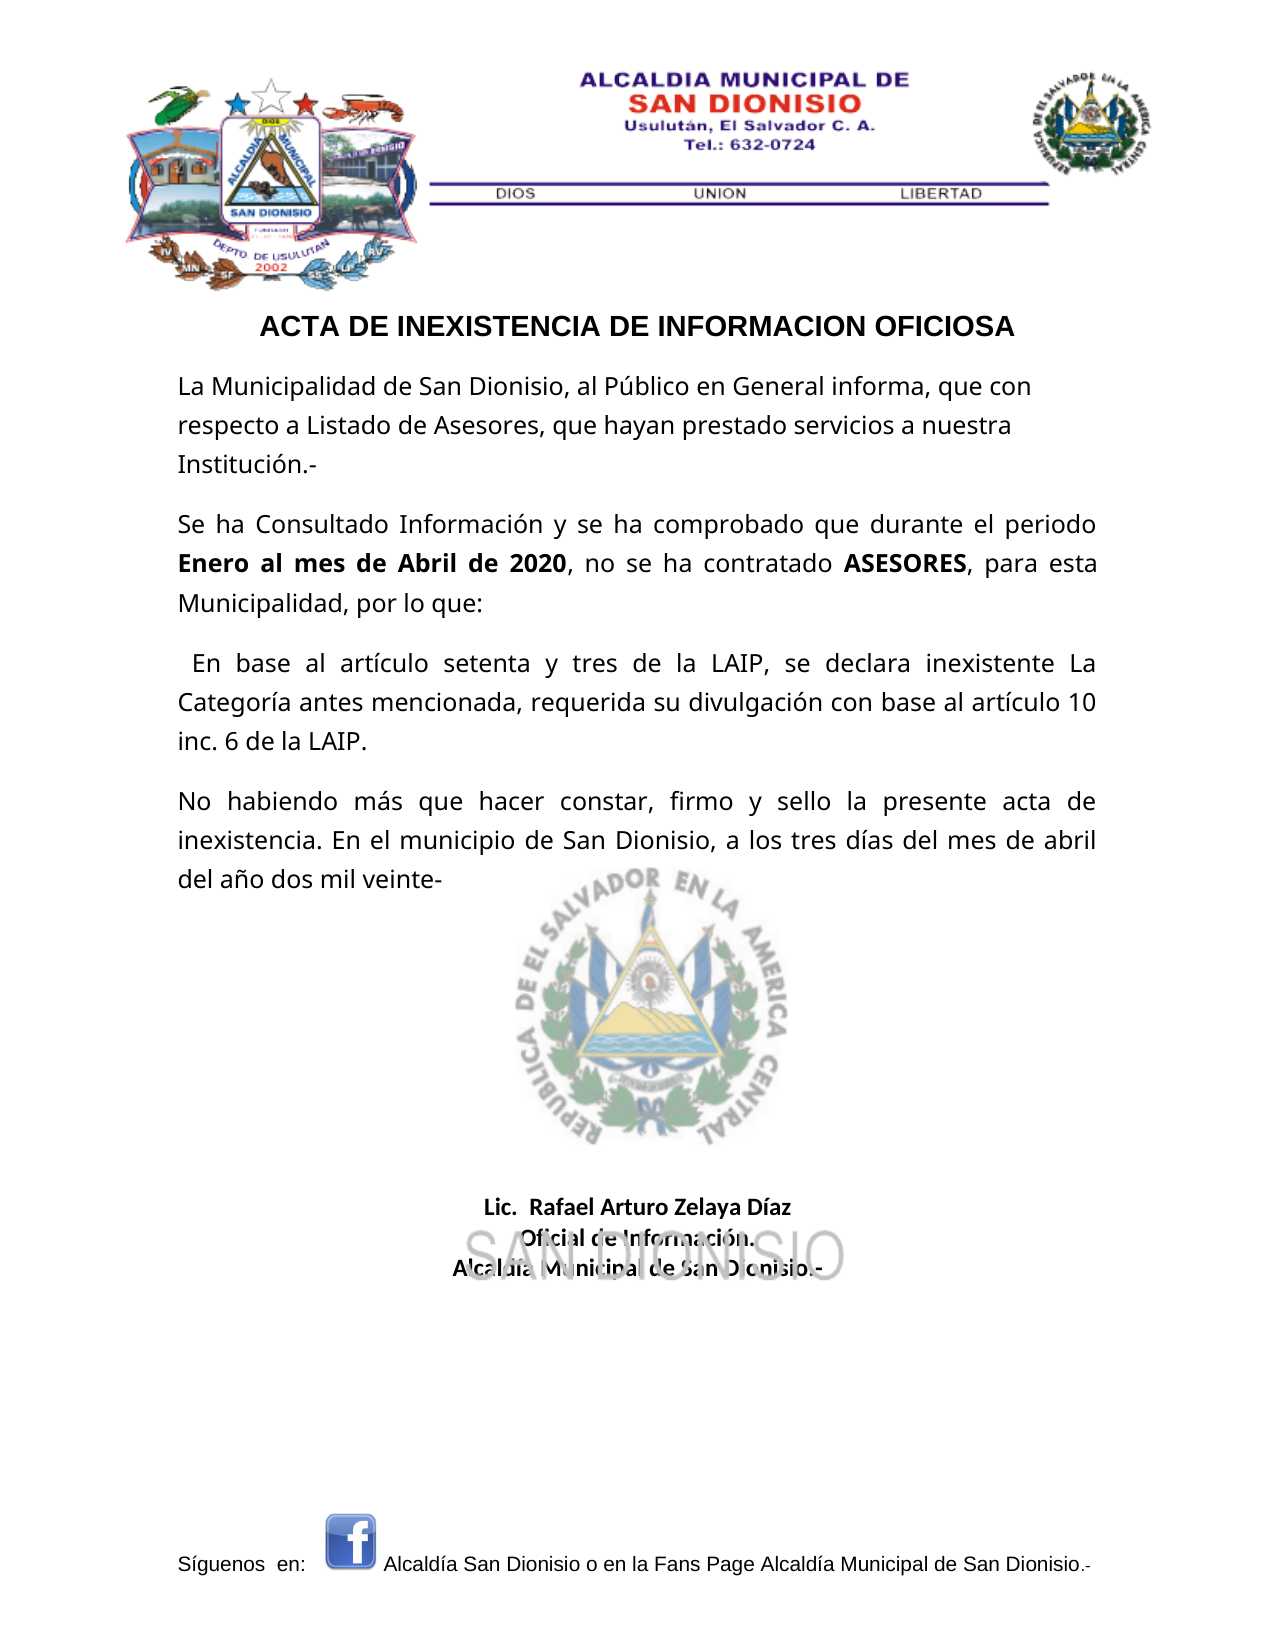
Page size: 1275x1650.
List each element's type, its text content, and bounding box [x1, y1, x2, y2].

text Oficial de Información. [177, 1222, 1098, 1252]
picture [323, 1512, 378, 1572]
text Se ha Consultado Información y se ha comprobado que durante el periodo Enero al mes de Abril de 2020, no se ha contratado ASESORES, para esta Municipalidad, por lo que: [177, 507, 1098, 619]
text Alcaldía Municipal de San Dionisio.- [177, 1252, 1098, 1283]
text Lic. Rafael Arturo Zelaya Díaz [177, 1191, 1098, 1222]
text La Municipalidad de San Dionisio, al Público en General informa, que con respecto a Listado de Asesores, que hayan prestado servicios a nuestra Institución.- [177, 368, 1098, 481]
text No habiendo más que hacer constar, firmo y sello la presente acta de inexistencia. En el municipio de San Dionisio, a los tres días del mes de abril del año dos mil veinte- [177, 783, 1098, 896]
text ACTA DE INEXISTENCIA DE INFORMACION OFICIOSA [177, 309, 1098, 343]
text En base al artículo setenta y tres de la LAIP, se declara inexistente La Categoría antes mencionada, requerida su divulgación con base al artículo 10 inc. 6 de la LAIP. [177, 645, 1098, 758]
